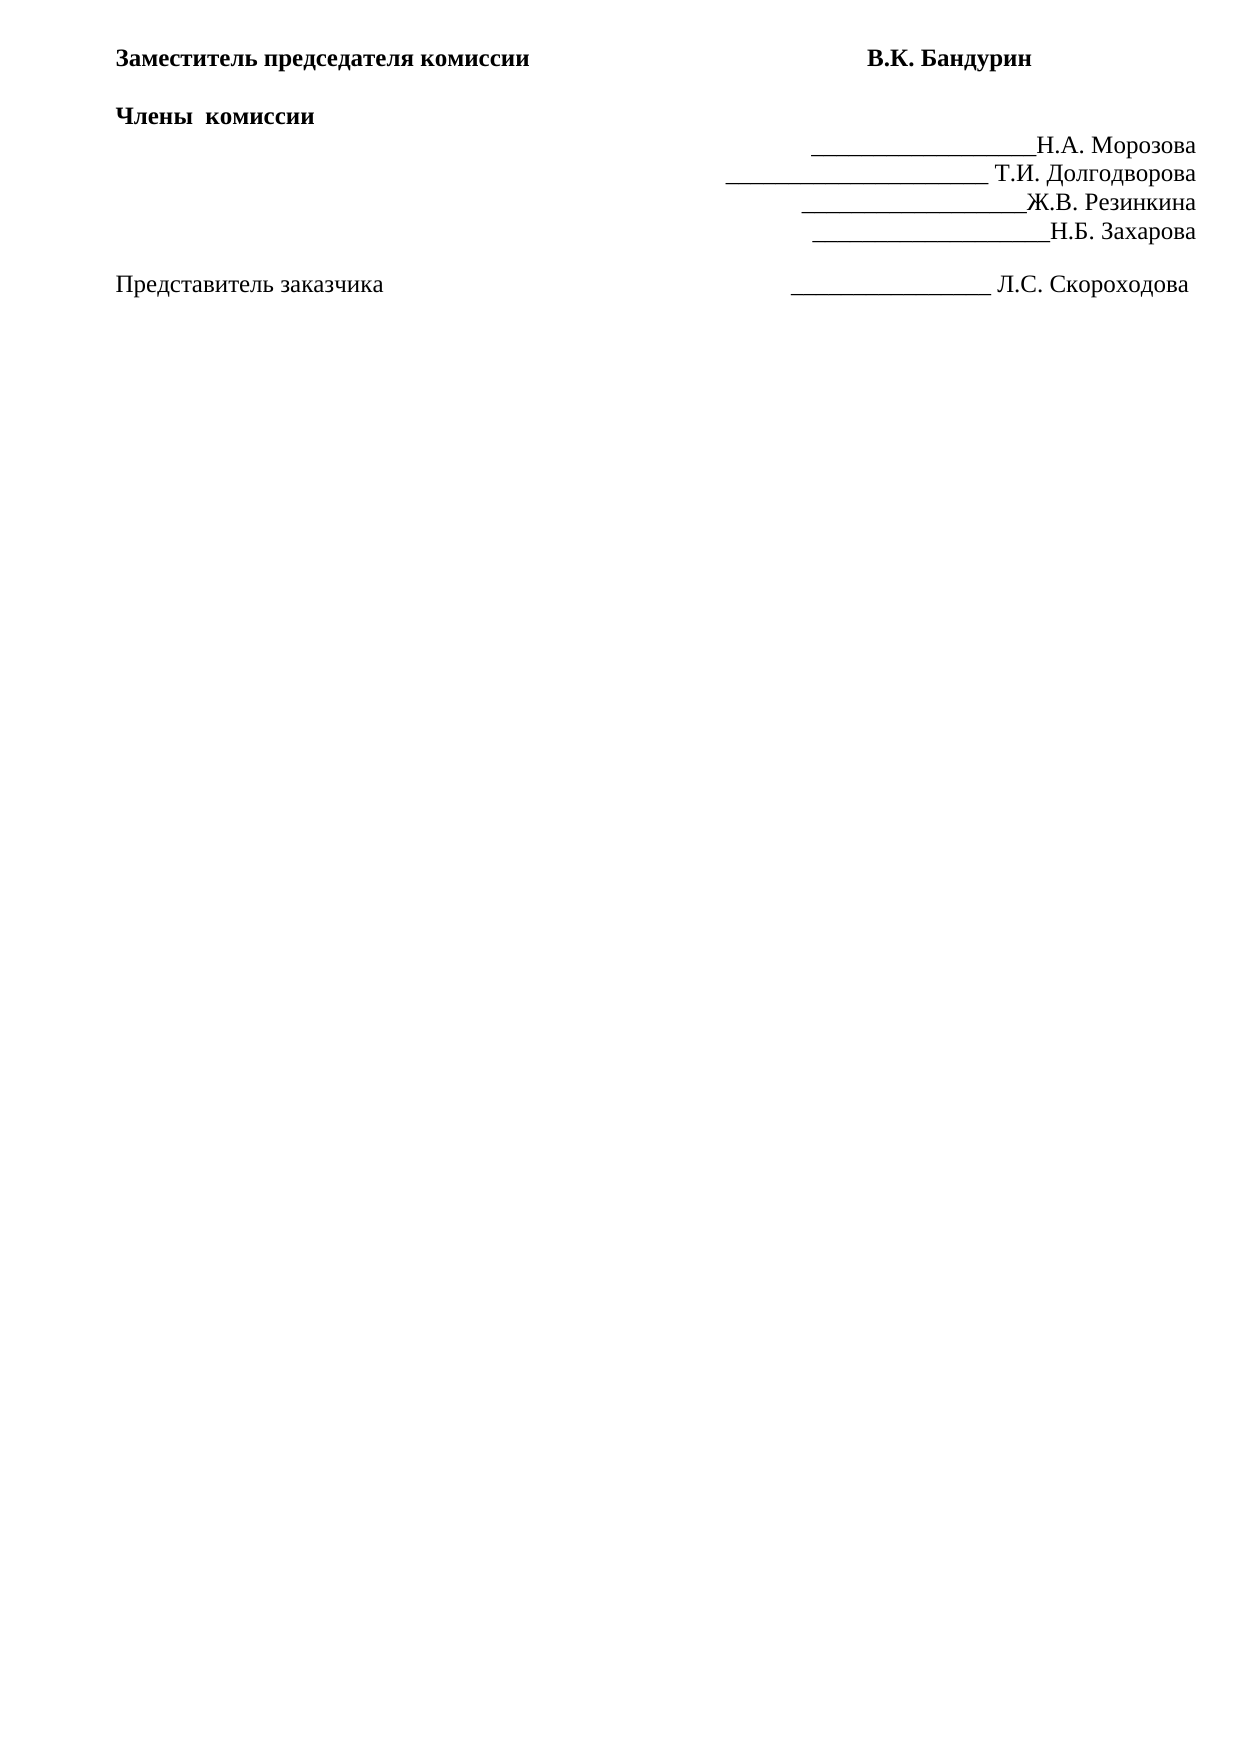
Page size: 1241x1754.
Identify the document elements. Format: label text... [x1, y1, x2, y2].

text __________________Ж.В. Резинкина [0, 187, 1196, 216]
text Члены комиссии [59, 101, 1196, 130]
text __________________Н.А. Морозова [0, 130, 1196, 158]
text _____________________ Т.И. Долгодворова [0, 158, 1196, 187]
text ___________________Н.Б. Захарова [0, 216, 1196, 245]
text Заместитель председателя комиссии В.К. Бандурин [59, 43, 1196, 72]
text Представитель заказчика ________________ Л.С. Скороходова [59, 269, 1196, 298]
